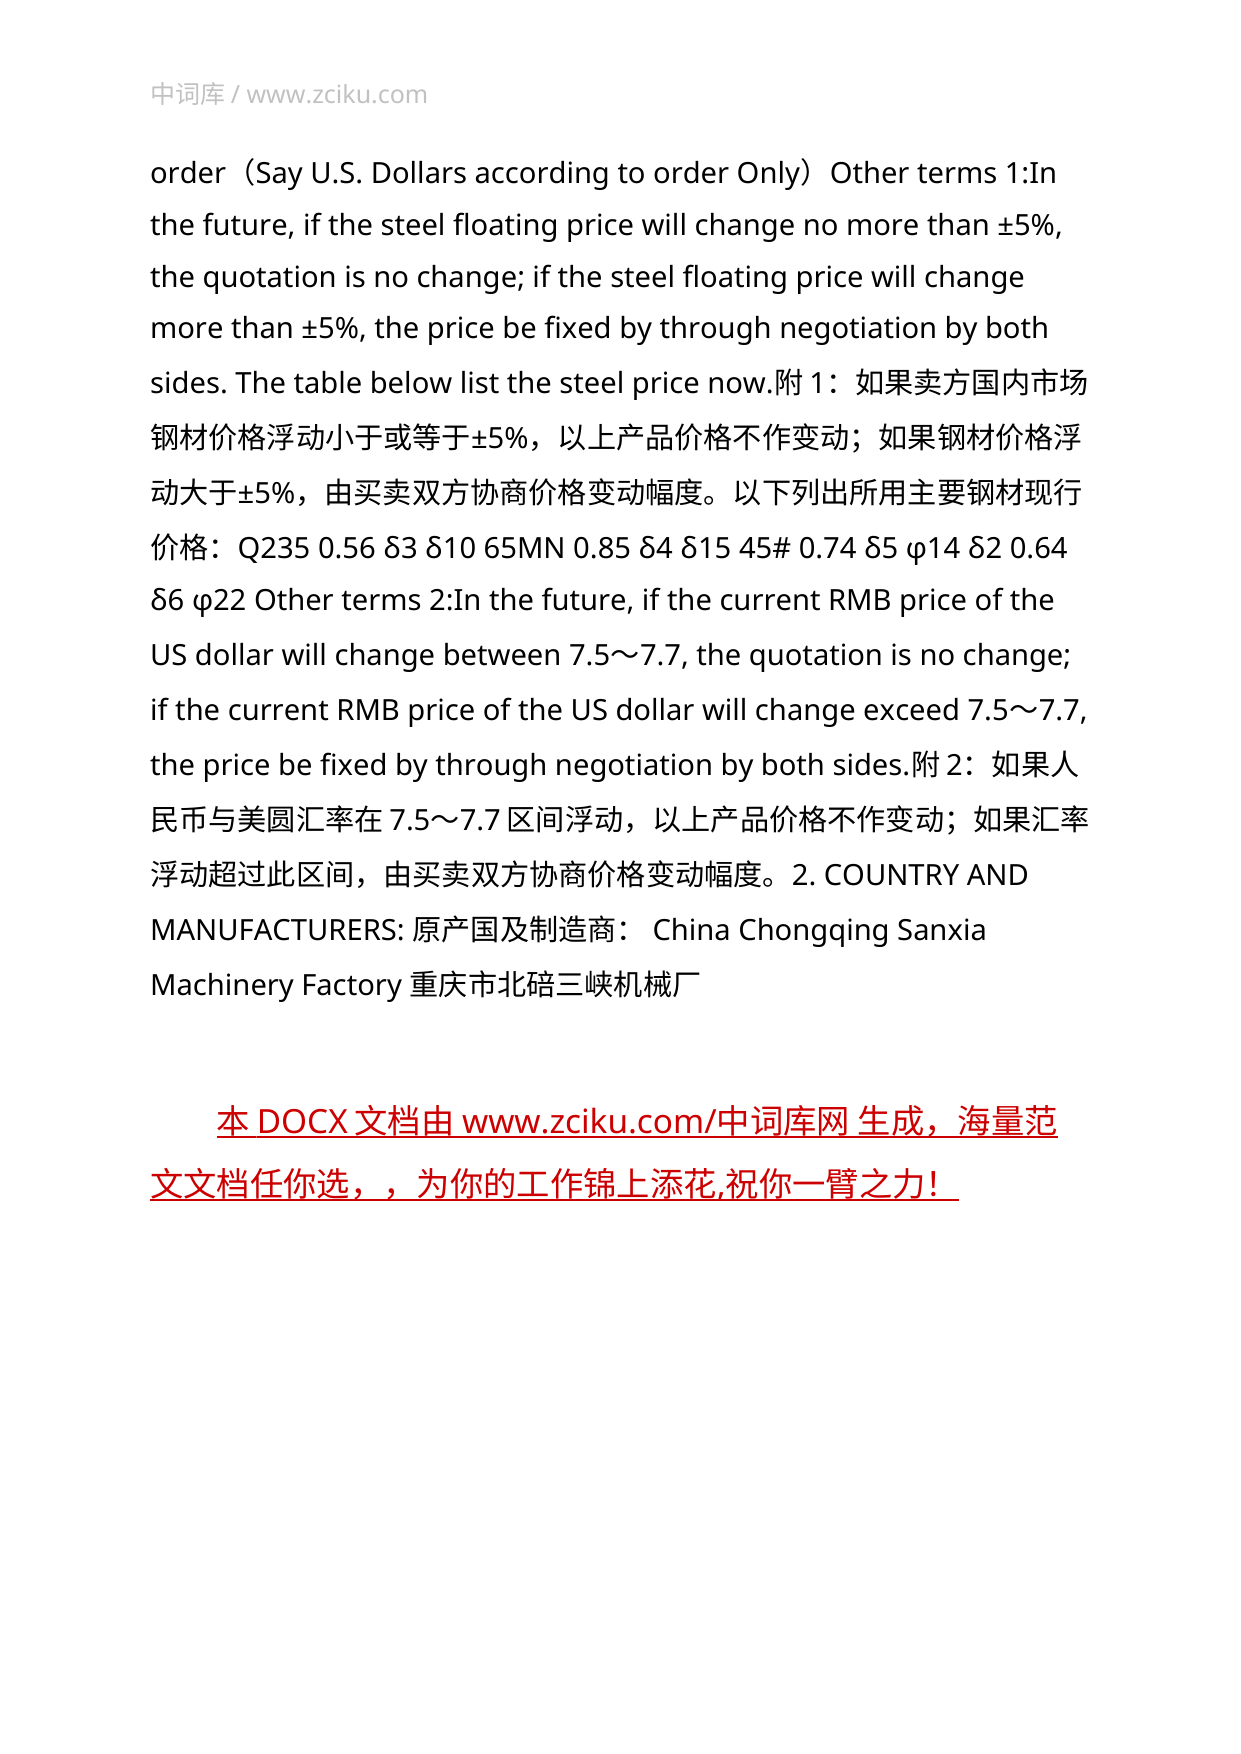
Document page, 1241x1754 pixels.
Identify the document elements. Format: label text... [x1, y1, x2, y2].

text 本DOCX文档由 www.zciku.com/中词库网 生成，海量范文文档任你选，，为你的工作锦上添花,祝你一臂之力！ [150, 1094, 1090, 1206]
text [150, 150, 1090, 1004]
